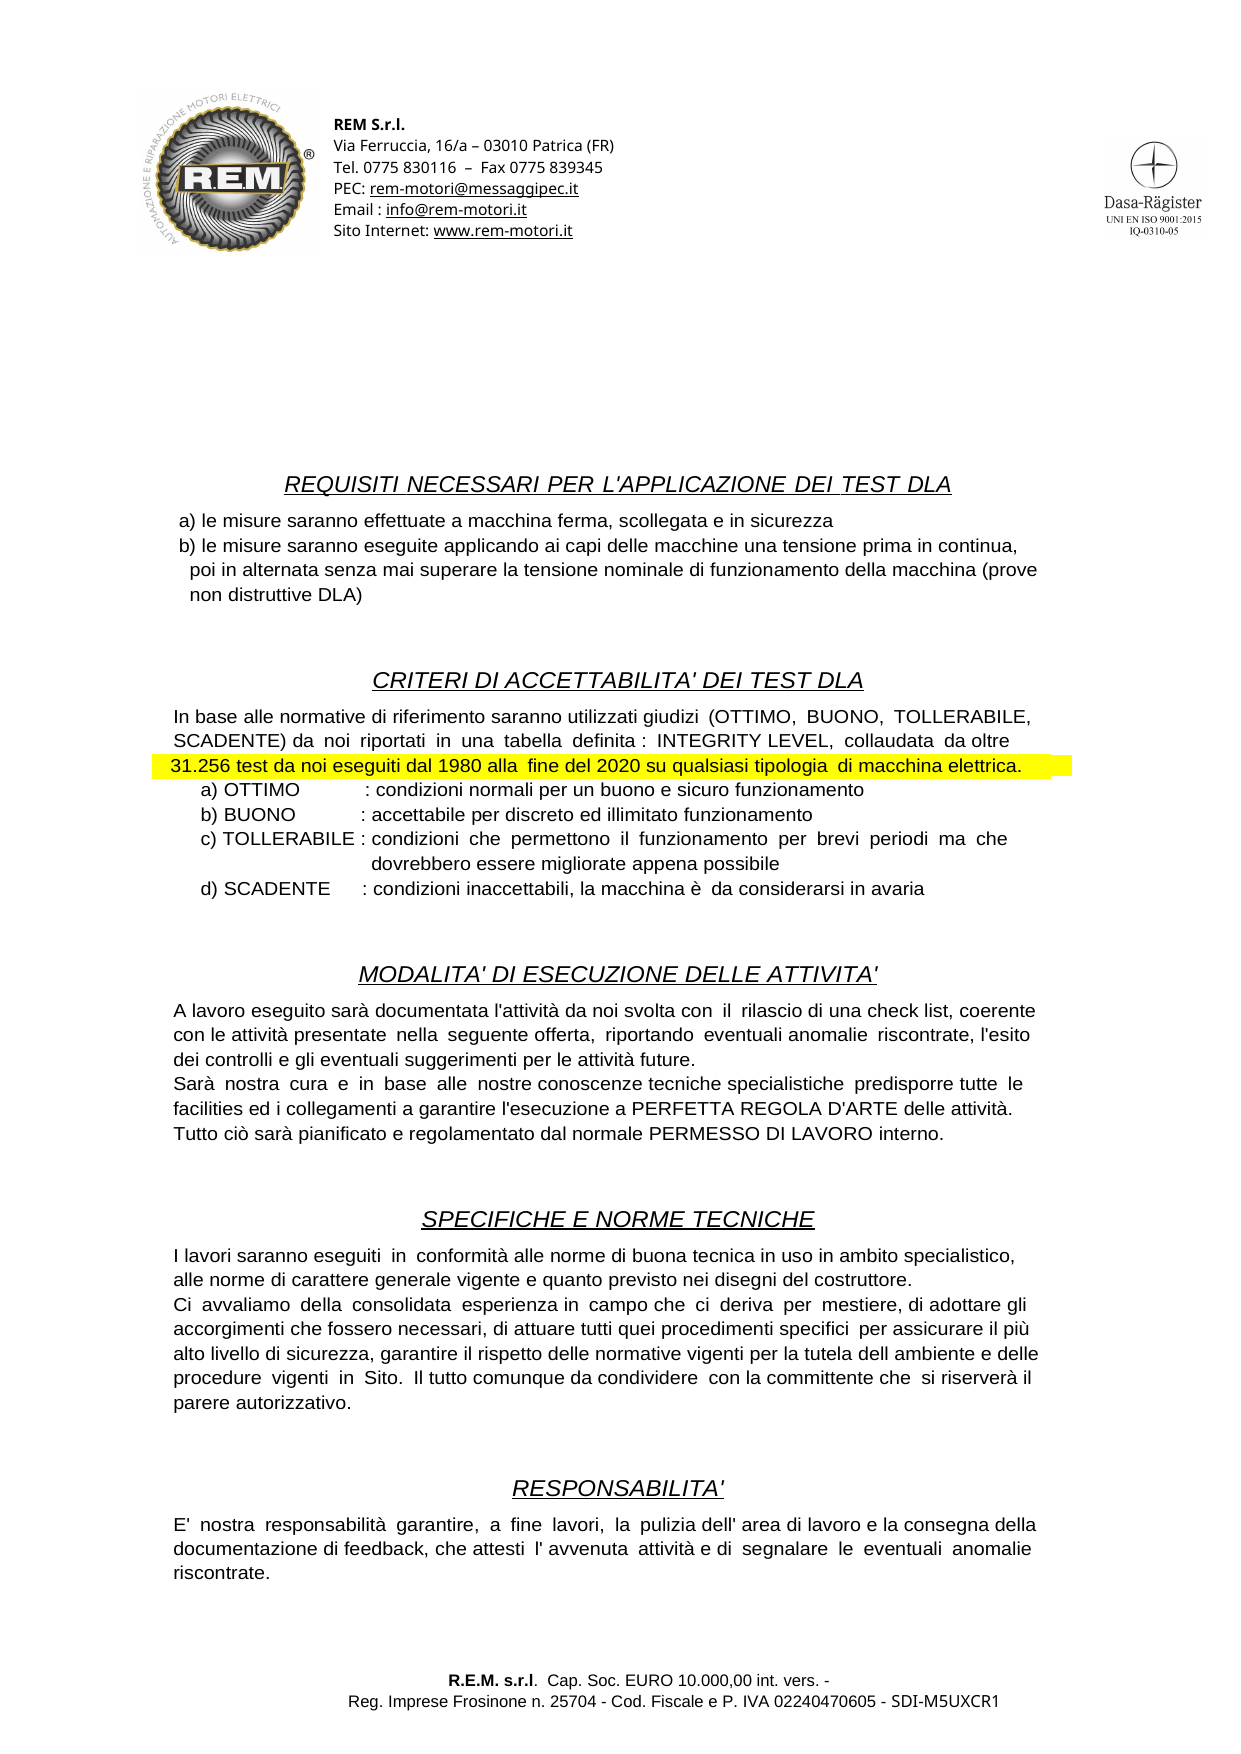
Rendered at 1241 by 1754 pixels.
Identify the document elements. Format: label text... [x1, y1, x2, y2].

picture [139, 88, 317, 256]
table_cell a) OTTIMO : condizioni normali per un buono e sicuro funzionamento [152, 779, 1051, 803]
table_cell procedure vigenti in Sito. Il tutto comunque da condividere con la committente che si riserverà il [152, 1366, 1051, 1391]
table_cell Tutto ciò sarà pianificato e regolamentato dal normale PERMESSO DI LAVORO interno. [152, 1121, 1051, 1175]
table_cell non distruttive DLA) [152, 583, 1051, 637]
table_cell riscontrate. [152, 1562, 1051, 1585]
table_cell parere autorizzativo. [152, 1391, 1051, 1444]
table_cell accorgimenti che fossero necessari, di attuare tutti quei procedimenti specifici per assicurare il più [152, 1317, 1051, 1342]
table_cell A lavoro eseguito sarà documentata l'attività da noi svolta con il rilascio di una check list, coerente [152, 994, 1051, 1023]
table_cell In base alle normative di riferimento saranno utilizzati giudizi (OTTIMO, BUONO, TOLLERABILE, [152, 700, 1051, 730]
table_cell SPECIFICHE E NORME TECNICHE [152, 1175, 1051, 1239]
table_cell con le attività presentate nella seguente offerta, riportando eventuali anomalie riscontrate, l'esito [152, 1024, 1051, 1048]
table_cell alto livello di sicurezza, garantire il rispetto delle normative vigenti per la tutela dell ambiente e delle [152, 1342, 1051, 1366]
table_cell d) SCADENTE : condizioni inaccettabili, la macchina è da considerarsi in avaria [152, 877, 1051, 930]
table_cell poi in alternata senza mai superare la tensione nominale di funzionamento della macchina (prove [152, 559, 1051, 583]
table_cell E' nostra responsabilità garantire, a fine lavori, la pulizia dell' area di lavoro e la consegna della [152, 1508, 1051, 1538]
table_cell 31.256 test da noi eseguiti dal 1980 alla fine del 2020 su qualsiasi tipologia di macchina elettrica. [152, 754, 1051, 779]
table_cell Ci avvaliamo della consolidata esperienza in campo che ci deriva per mestiere, di adottare gli [152, 1293, 1051, 1317]
table_cell dovrebbero essere migliorate appena possibile [152, 852, 1051, 877]
table_cell b) le misure saranno eseguite applicando ai capi delle macchine una tensione prima in continua, [152, 534, 1051, 558]
table_cell a) le misure saranno effettuate a macchina ferma, scollegata e in sicurezza [152, 504, 1051, 534]
table_header REQUISITI NECESSARI PER L'APPLICAZIONE DEI TEST DLA [152, 471, 1051, 504]
table_cell I lavori saranno eseguiti in conformità alle norme di buona tecnica in uso in ambito specialistico, [152, 1239, 1051, 1268]
table_cell MODALITA' DI ESECUZIONE DELLE ATTIVITA' [152, 930, 1051, 994]
table_cell facilities ed i collegamenti a garantire l'esecuzione a PERFETTA REGOLA D'ARTE delle attività. [152, 1097, 1051, 1121]
table_cell CRITERI DI ACCETTABILITA' DEI TEST DLA [152, 637, 1051, 700]
table_cell alle norme di carattere generale vigente e quanto previsto nei disegni del costruttore. [152, 1268, 1051, 1293]
table_cell dei controlli e gli eventuali suggerimenti per le attività future. [152, 1048, 1051, 1072]
table_cell Sarà nostra cura e in base alle nostre conoscenze tecniche specialistiche predisporre tutte le [152, 1073, 1051, 1097]
picture [1103, 138, 1203, 238]
table_cell c) TOLLERABILE : condizioni che permettono il funzionamento per brevi periodi ma che [152, 828, 1051, 852]
table_cell b) BUONO : accettabile per discreto ed illimitato funzionamento [152, 803, 1051, 828]
table_cell RESPONSABILITA' [152, 1445, 1051, 1508]
table_cell SCADENTE) da noi riportati in una tabella definita : INTEGRITY LEVEL, collaudata da oltre [152, 730, 1051, 754]
table_cell documentazione di feedback, che attesti l' avvenuta attività e di segnalare le eventuali anomalie [152, 1538, 1051, 1562]
